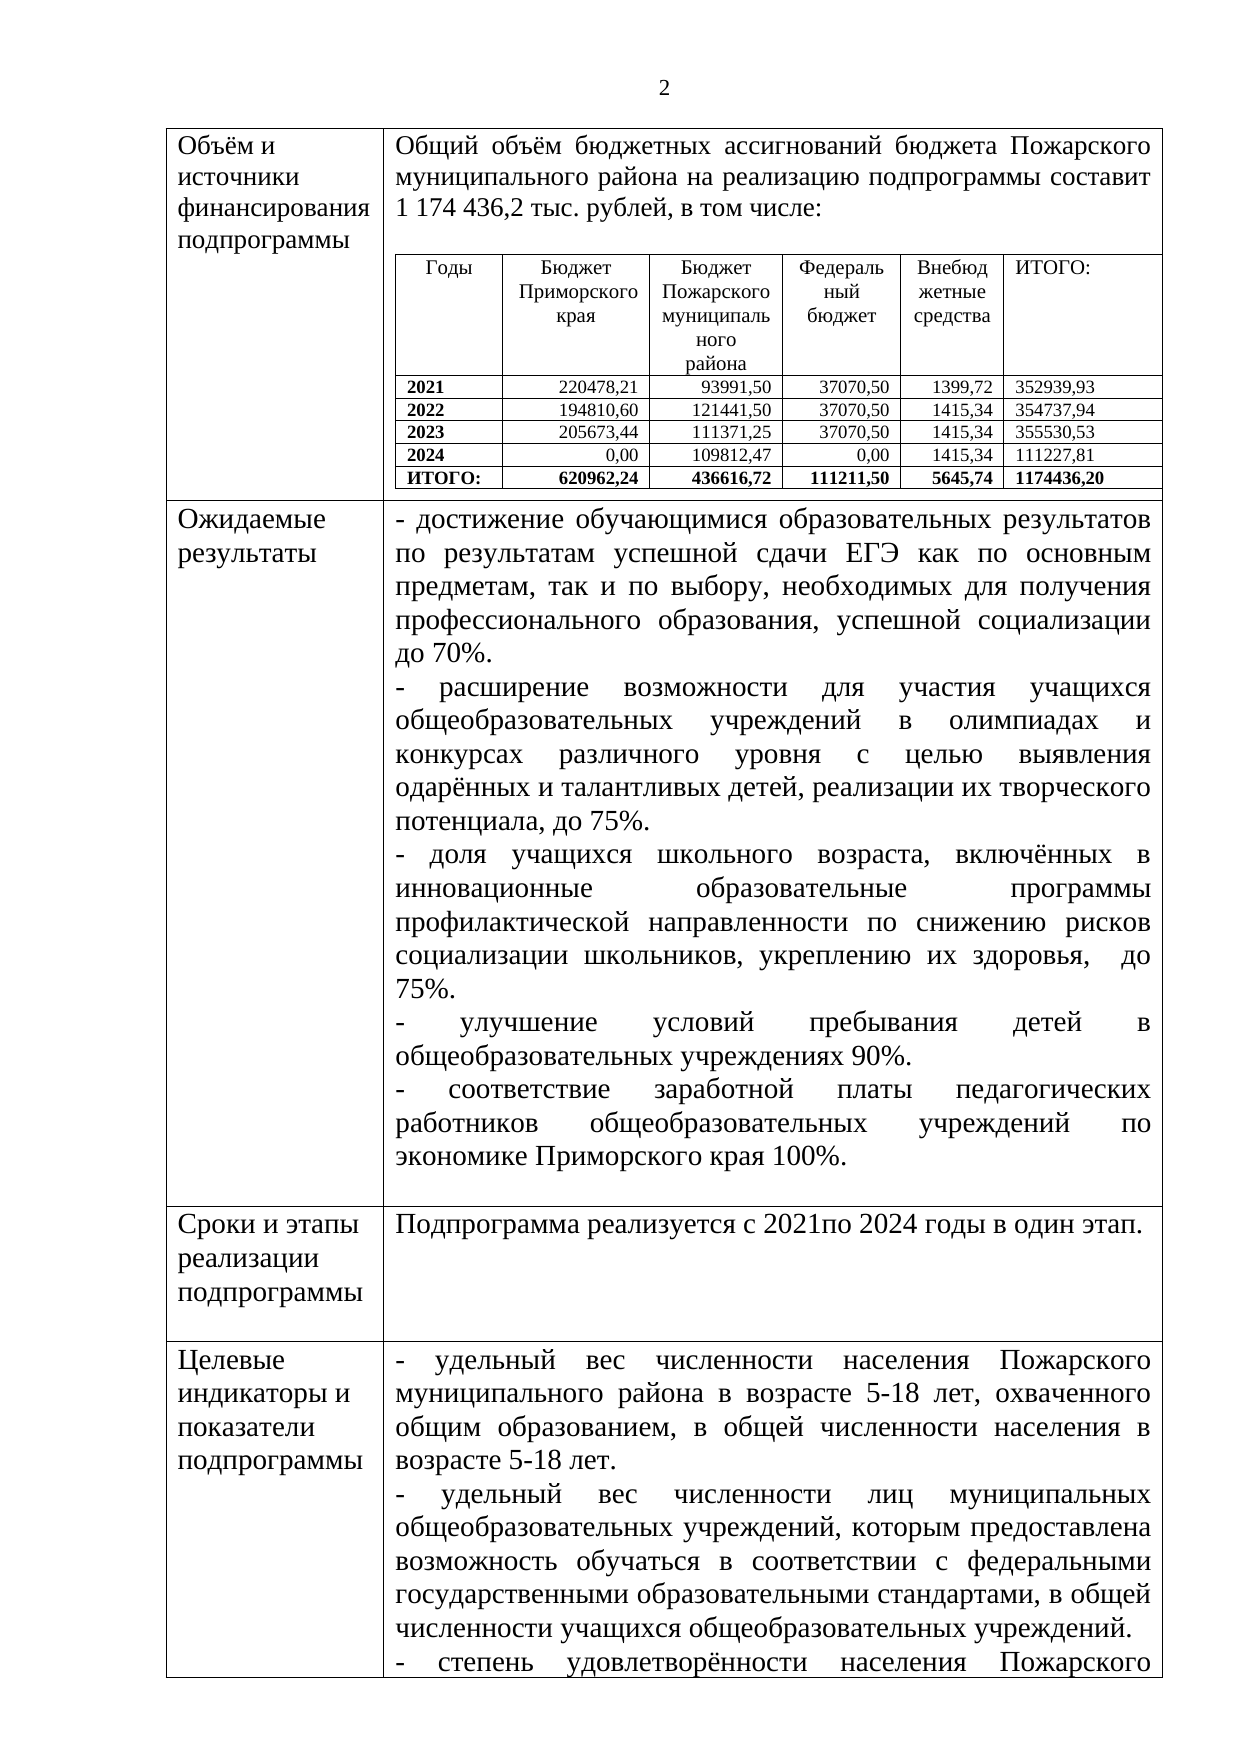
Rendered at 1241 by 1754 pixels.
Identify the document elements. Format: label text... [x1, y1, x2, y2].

table_cell - достижение обучающимися образовательных результатов по результатам успешной сдачи ЕГЭ как по основным предметам, так и по выбору, необходимых для получения профессионального образования, успешной социализации до 70%. - расширение возможности для участия учащихся общеобразовательных учреждений в олимпиадах и конкурсах различного уровня с целью выявления одарённых и талантливых детей, реализации их творческого потенциала, до 75%. - доля учащихся школьного возраста, включённых в инновационные образовательные программы профилактической направленности по снижению рисков социализации школьников, укреплению их здоровья, до 75%. - улучшение условий пребывания детей в общеобразовательных учреждениях 90%. - соответствие заработной платы педагогических работников общеобразовательных учреждений по экономике Приморского края 100%. [384, 501, 1162, 1206]
table_cell Общий объём бюджетных ассигнований бюджета Пожарского муниципального района на реализацию подпрограммы составит 1 174 436,2 тыс. рублей, в том числе: [384, 129, 1162, 500]
table_cell Объём и источники финансирования подпрограммы [167, 129, 383, 500]
table_cell Ожидаемые результаты [167, 501, 383, 1206]
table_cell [384, 1342, 1162, 1677]
table_cell Сроки и этапы реализации подпрограммы [167, 1207, 383, 1341]
table_cell Подпрограмма реализуется с 2021по 2024 годы в один этап. [384, 1207, 1162, 1341]
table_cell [167, 1342, 383, 1677]
